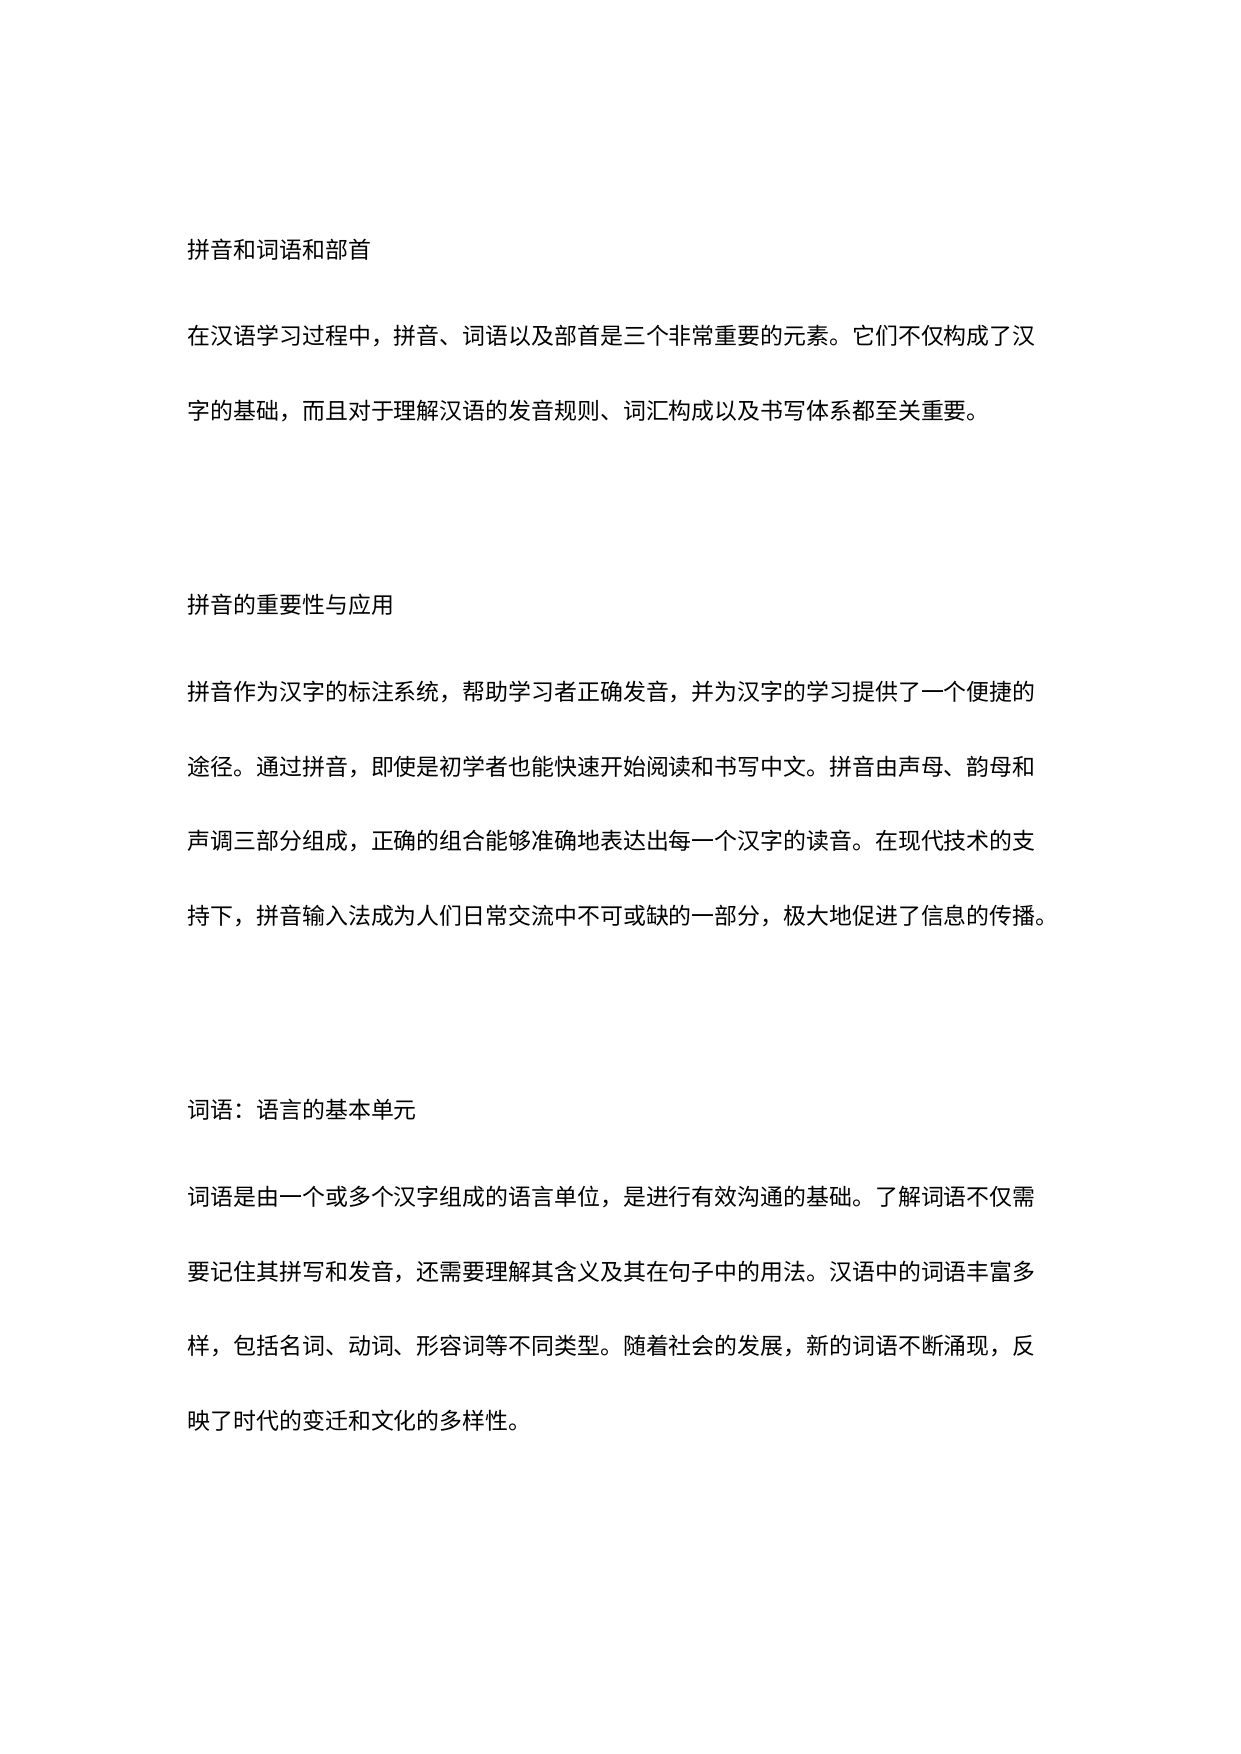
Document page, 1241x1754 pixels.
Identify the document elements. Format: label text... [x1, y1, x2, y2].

text 词语是由一个或多个汉字组成的语言单位，是进行有效沟通的基础。了解词语不仅需要记住其拼写和发音，还需要理解其含义及其在句子中的用法。汉语中的词语丰富多样，包括名词、动词、形容词等不同类型。随着社会的发展，新的词语不断涌现，反映了时代的变迁和文化的多样性。 [187, 1163, 1053, 1452]
text 在汉语学习过程中，拼音、词语以及部首是三个非常重要的元素。它们不仅构成了汉字的基础，而且对于理解汉语的发音规则、词汇构成以及书写体系都至关重要。 [187, 302, 1053, 442]
text 拼音的重要性与应用 [187, 571, 1053, 636]
text 拼音作为汉字的标注系统，帮助学习者正确发音，并为汉字的学习提供了一个便捷的途径。通过拼音，即使是初学者也能快速开始阅读和书写中文。拼音由声母、韵母和声调三部分组成，正确的组合能够准确地表达出每一个汉字的读音。在现代技术的支持下，拼音输入法成为人们日常交流中不可或缺的一部分，极大地促进了信息的传播。 [187, 658, 1053, 947]
text 词语：语言的基本单元 [187, 1076, 1053, 1141]
text 拼音和词语和部首 [187, 216, 1053, 281]
